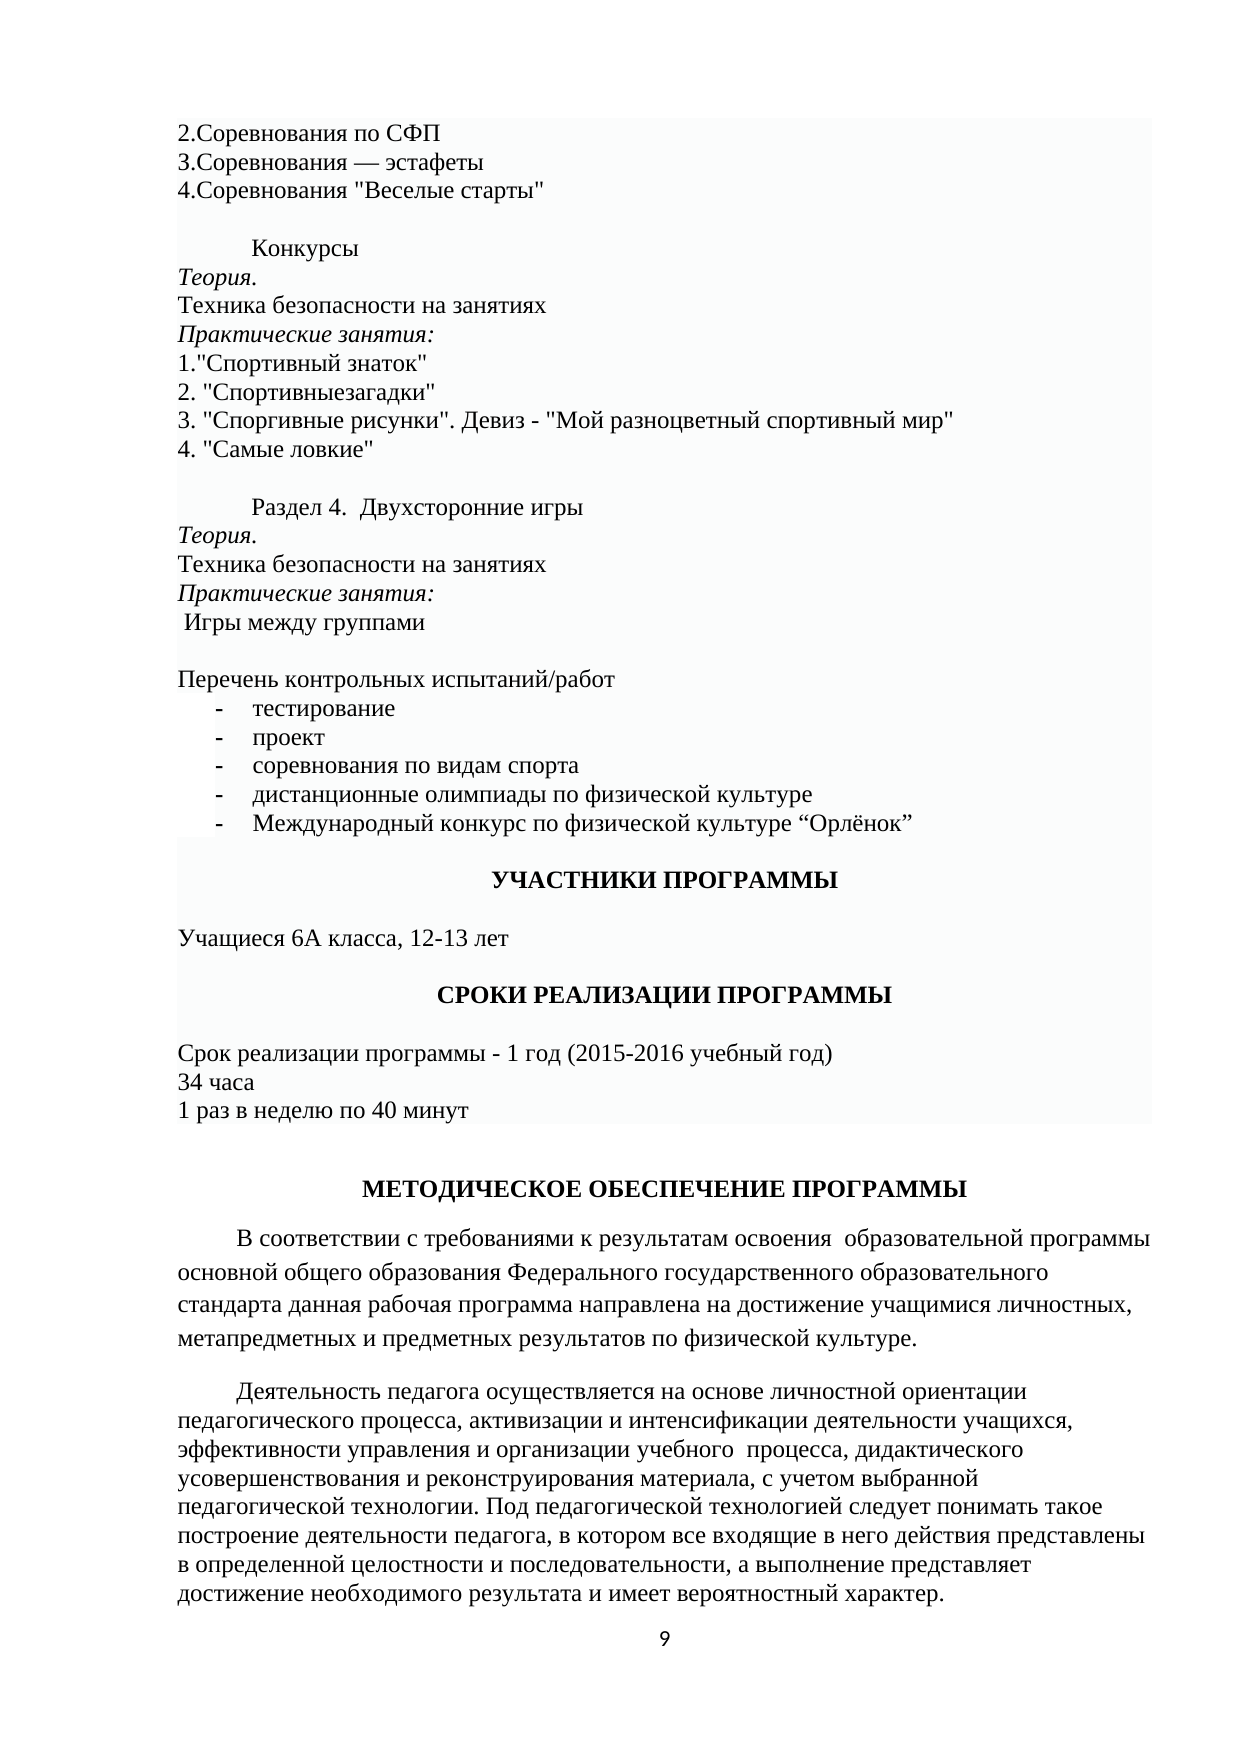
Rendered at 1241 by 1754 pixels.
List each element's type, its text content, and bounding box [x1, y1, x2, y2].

text 34 часа [177, 1067, 1152, 1096]
text Учащиеся 6А класса, 12-13 лет [177, 923, 1152, 952]
text Деятельность педагога осуществляется на основе личностной ориентации педагогического процесса, активизации и интенсификации деятельности учащихся, эффективности управления и организации учебного процесса, дидактического усовершенствования и реконструирования материала, с учетом выбранной педагогической технологии. Под педагогической технологией следует понимать такое построение деятельности педагога, в котором все входящие в него действия представлены в определенной целостности и последовательности, а выполнение представляет достижение необходимого результата и имеет вероятностный характер. [177, 1376, 1152, 1606]
text 4.Соревнования "Веселые старты" [177, 176, 1152, 204]
text МЕТОДИЧЕСКОЕ ОБЕСПЕЧЕНИЕ ПРОГРАММЫ [177, 1174, 1152, 1203]
list проект [215, 722, 1152, 751]
text 2. "Спортивныезагадки" [177, 377, 1152, 406]
text Срок реализации программы - 1 год (2015-2016 учебный год) [177, 1038, 1152, 1067]
text Практические занятия: [177, 578, 1152, 607]
text Конкурсы [177, 233, 1152, 262]
text Перечень контрольных испытаний/работ [177, 664, 1152, 693]
list соревнования по видам спорта [215, 751, 1152, 779]
text Теория. [177, 521, 1152, 549]
text УЧАСТНИКИ ПРОГРАММЫ [177, 866, 1152, 894]
list тестирование [215, 693, 1152, 722]
text Раздел 4. Двухсторонние игры [177, 492, 1152, 521]
text 4. "Самые ловкие" [177, 434, 1152, 463]
text 2.Соревнования по СФП [177, 118, 1152, 147]
text 3. "Споргивные рисунки". Девиз - "Мой разноцветный спортивный мир" [177, 406, 1152, 434]
text Теория. [177, 262, 1152, 291]
text В соответствии с требованиями к результатам освоения образовательной программы основной общего образования Федерального государственного образовательного стандарта данная рабочая программа направлена на достижение учащимися личностных, метапредметных и предметных результатов по физической культуре. [177, 1223, 1152, 1351]
text З.Соревнования — эстафеты [177, 147, 1152, 176]
text Практические занятия: [177, 319, 1152, 348]
text 1 раз в неделю по 40 минут [177, 1096, 1152, 1124]
text Игры между группами [177, 607, 1152, 636]
text Техника безопасности на занятиях [177, 291, 1152, 319]
list Международный конкурс по физической культуре “Орлёнок” [215, 808, 1152, 837]
text Техника безопасности на занятиях [177, 549, 1152, 578]
text СРОКИ РЕАЛИЗАЦИИ ПРОГРАММЫ [177, 981, 1152, 1009]
list дистанционные олимпиады по физической культуре [215, 779, 1152, 808]
text 1."Спортивный знаток" [177, 348, 1152, 377]
